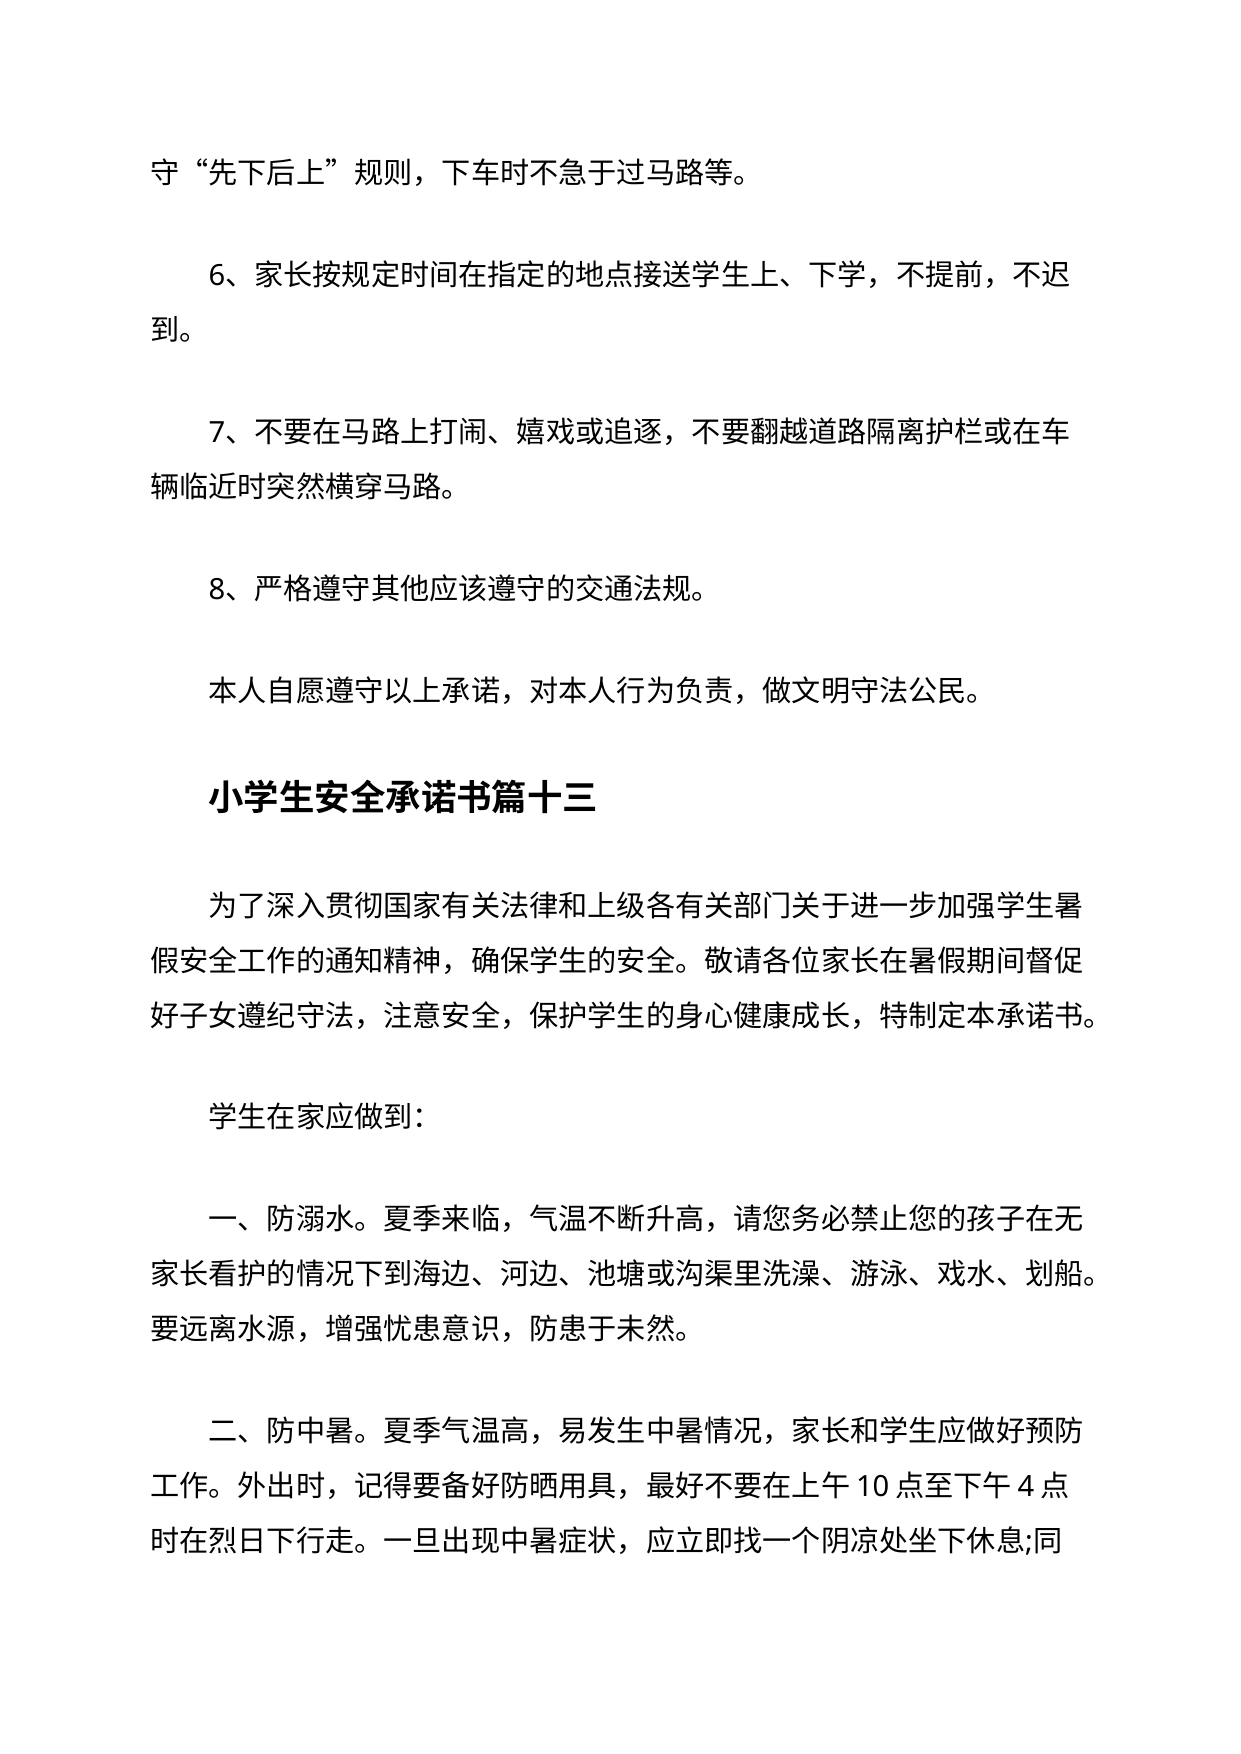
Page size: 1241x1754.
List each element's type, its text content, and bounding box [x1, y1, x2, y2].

text 7、不要在马路上打闹、嬉戏或追逐，不要翻越道路隔离护栏或在车辆临近时突然横穿马路。 [150, 408, 1090, 506]
text 小学生安全承诺书篇十三 [150, 769, 1090, 820]
text 一、防溺水。夏季来临，气温不断升高，请您务必禁止您的孩子在无家长看护的情况下到海边、河边、池塘或沟渠里洗澡、游泳、戏水、划船。要远离水源，增强忧患意识，防患于未然。 [150, 1196, 1090, 1348]
text 学生在家应做到： [150, 1094, 1090, 1136]
text 6、家长按规定时间在指定的地点接送学生上、下学，不提前，不迟到。 [150, 252, 1090, 349]
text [150, 150, 1090, 192]
text 本人自愿遵守以上承诺，对本人行为负责，做文明守法公民。 [150, 667, 1090, 709]
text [150, 1407, 1090, 1560]
text 8、严格遵守其他应该遵守的交通法规。 [150, 565, 1090, 608]
text 为了深入贯彻国家有关法律和上级各有关部门关于进一步加强学生暑假安全工作的通知精神，确保学生的安全。敬请各位家长在暑假期间督促好子女遵纪守法，注意安全，保护学生的身心健康成长，特制定本承诺书。 [150, 882, 1090, 1034]
